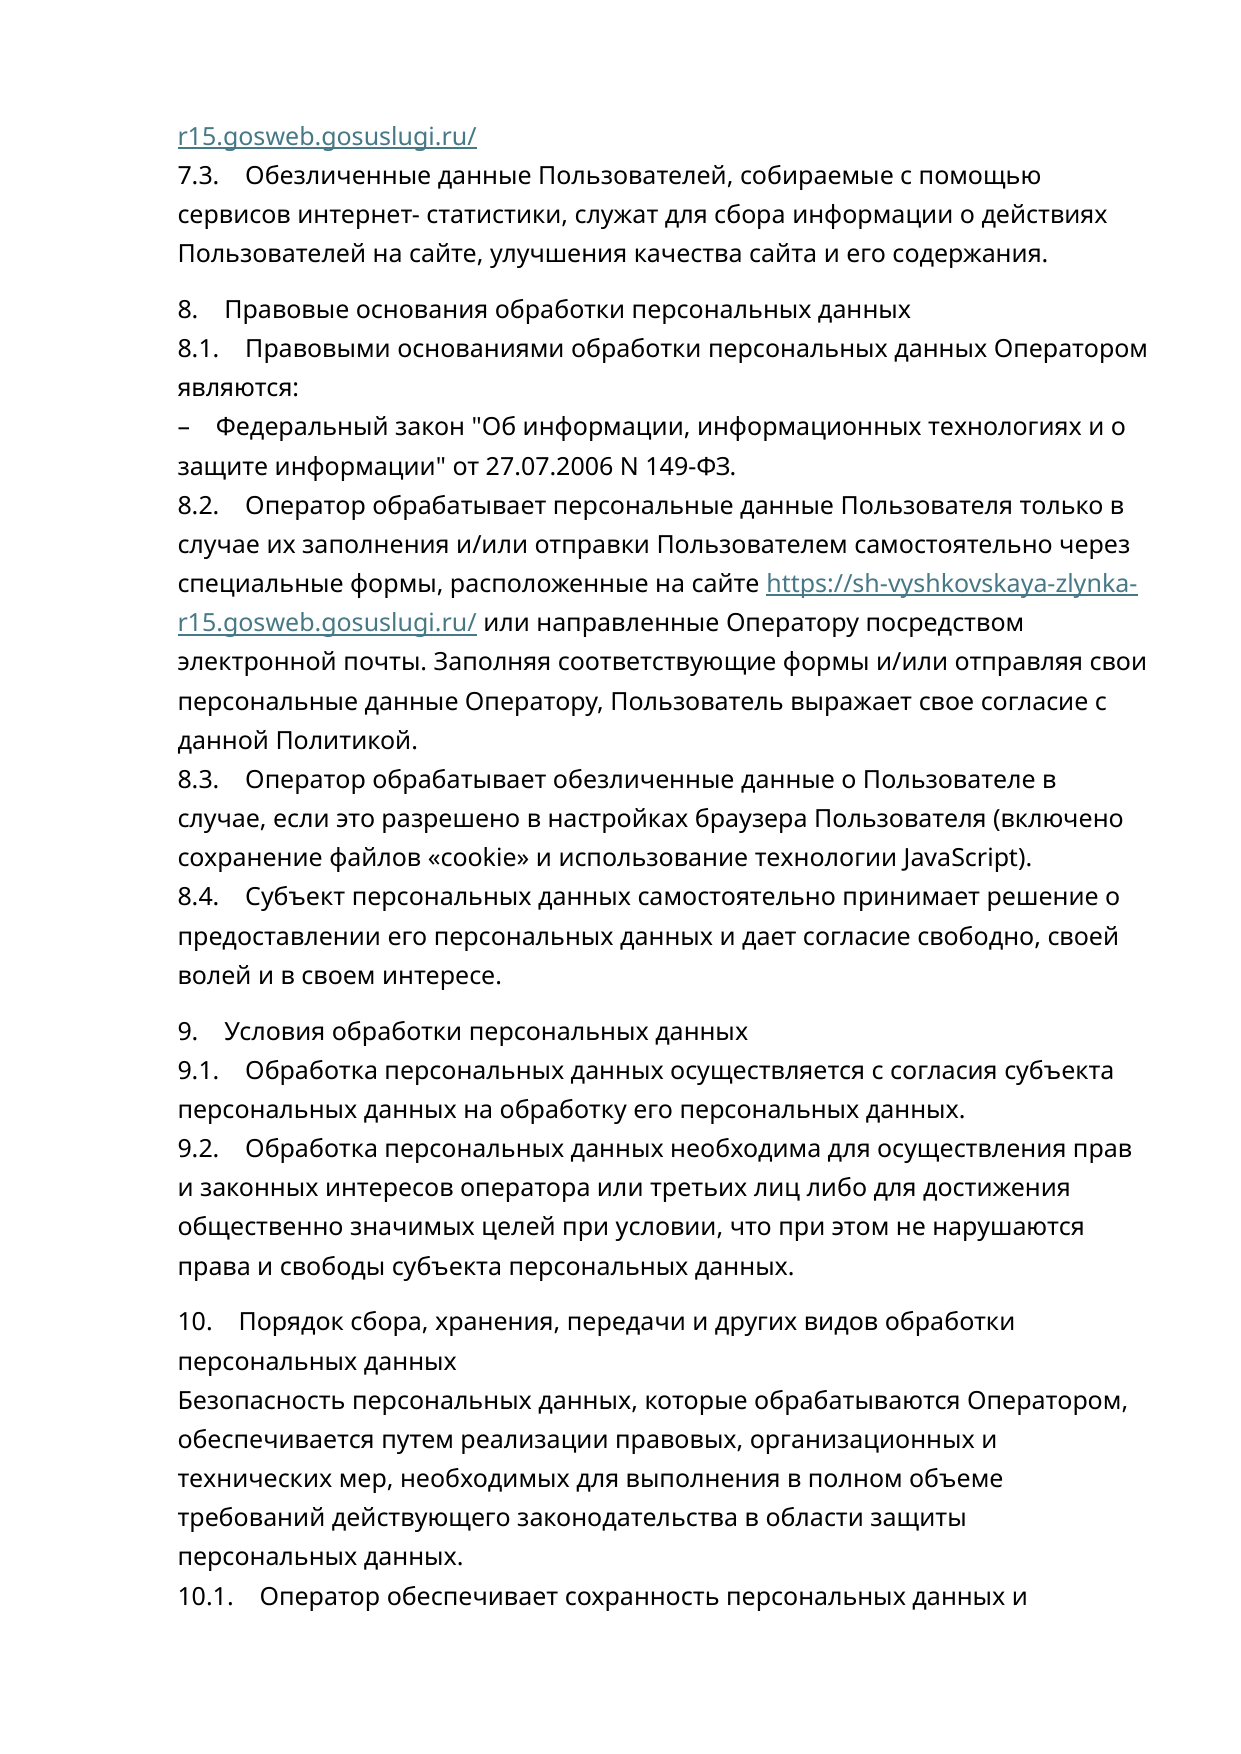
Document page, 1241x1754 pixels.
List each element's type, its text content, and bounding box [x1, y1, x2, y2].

text 8. Правовые основания обработки персональных данных 8.1. Правовыми основаниями обработки персональных данных Оператором являются: – Федеральный закон "Об информации, информационных технологиях и о защите информации" от 27.07.2006 N 149-ФЗ. 8.2. Оператор обрабатывает персональные данные Пользователя только в случае их заполнения и/или отправки Пользователем самостоятельно через специальные формы, расположенные на сайте https://sh-vyshkovskaya-zlynka-r15.gosweb.gosuslugi.ru/ или направленные Оператору посредством электронной почты. Заполняя соответствующие формы и/или отправляя свои персональные данные Оператору, Пользователь выражает свое согласие с данной Политикой. 8.3. Оператор обрабатывает обезличенные данные о Пользователе в случае, если это разрешено в настройках браузера Пользователя (включено сохранение файлов «cookie» и использование технологии JavaScript). 8.4. Субъект персональных данных самостоятельно принимает решение о предоставлении его персональных данных и дает согласие свободно, своей волей и в своем интересе. [177, 291, 1152, 991]
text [177, 118, 1152, 270]
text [177, 1304, 1152, 1612]
text 9. Условия обработки персональных данных 9.1. Обработка персональных данных осуществляется с согласия субъекта персональных данных на обработку его персональных данных. 9.2. Обработка персональных данных необходима для осуществления прав и законных интересов оператора или третьих лиц либо для достижения общественно значимых целей при условии, что при этом не нарушаются права и свободы субъекта персональных данных. [177, 1013, 1152, 1282]
